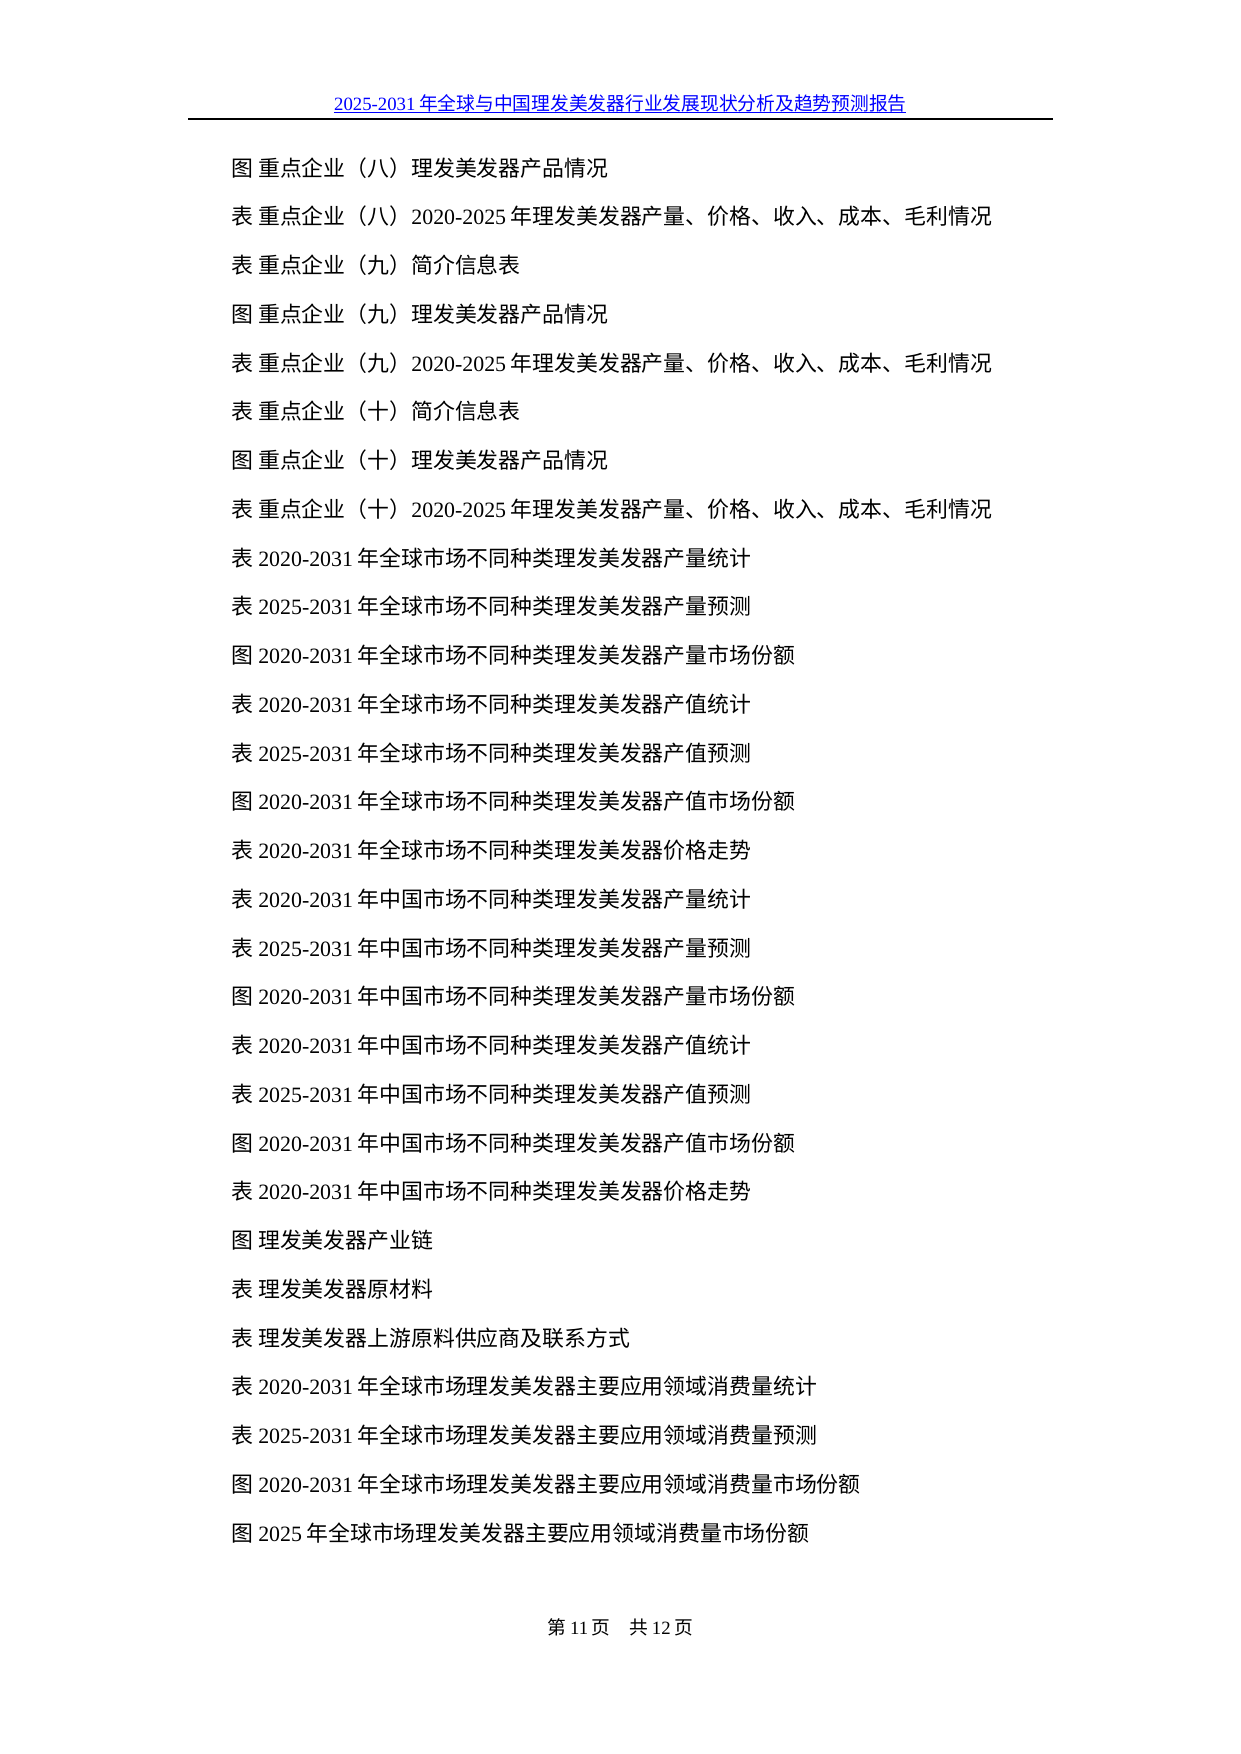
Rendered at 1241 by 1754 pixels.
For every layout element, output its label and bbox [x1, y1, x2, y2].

text [187, 150, 1053, 1548]
